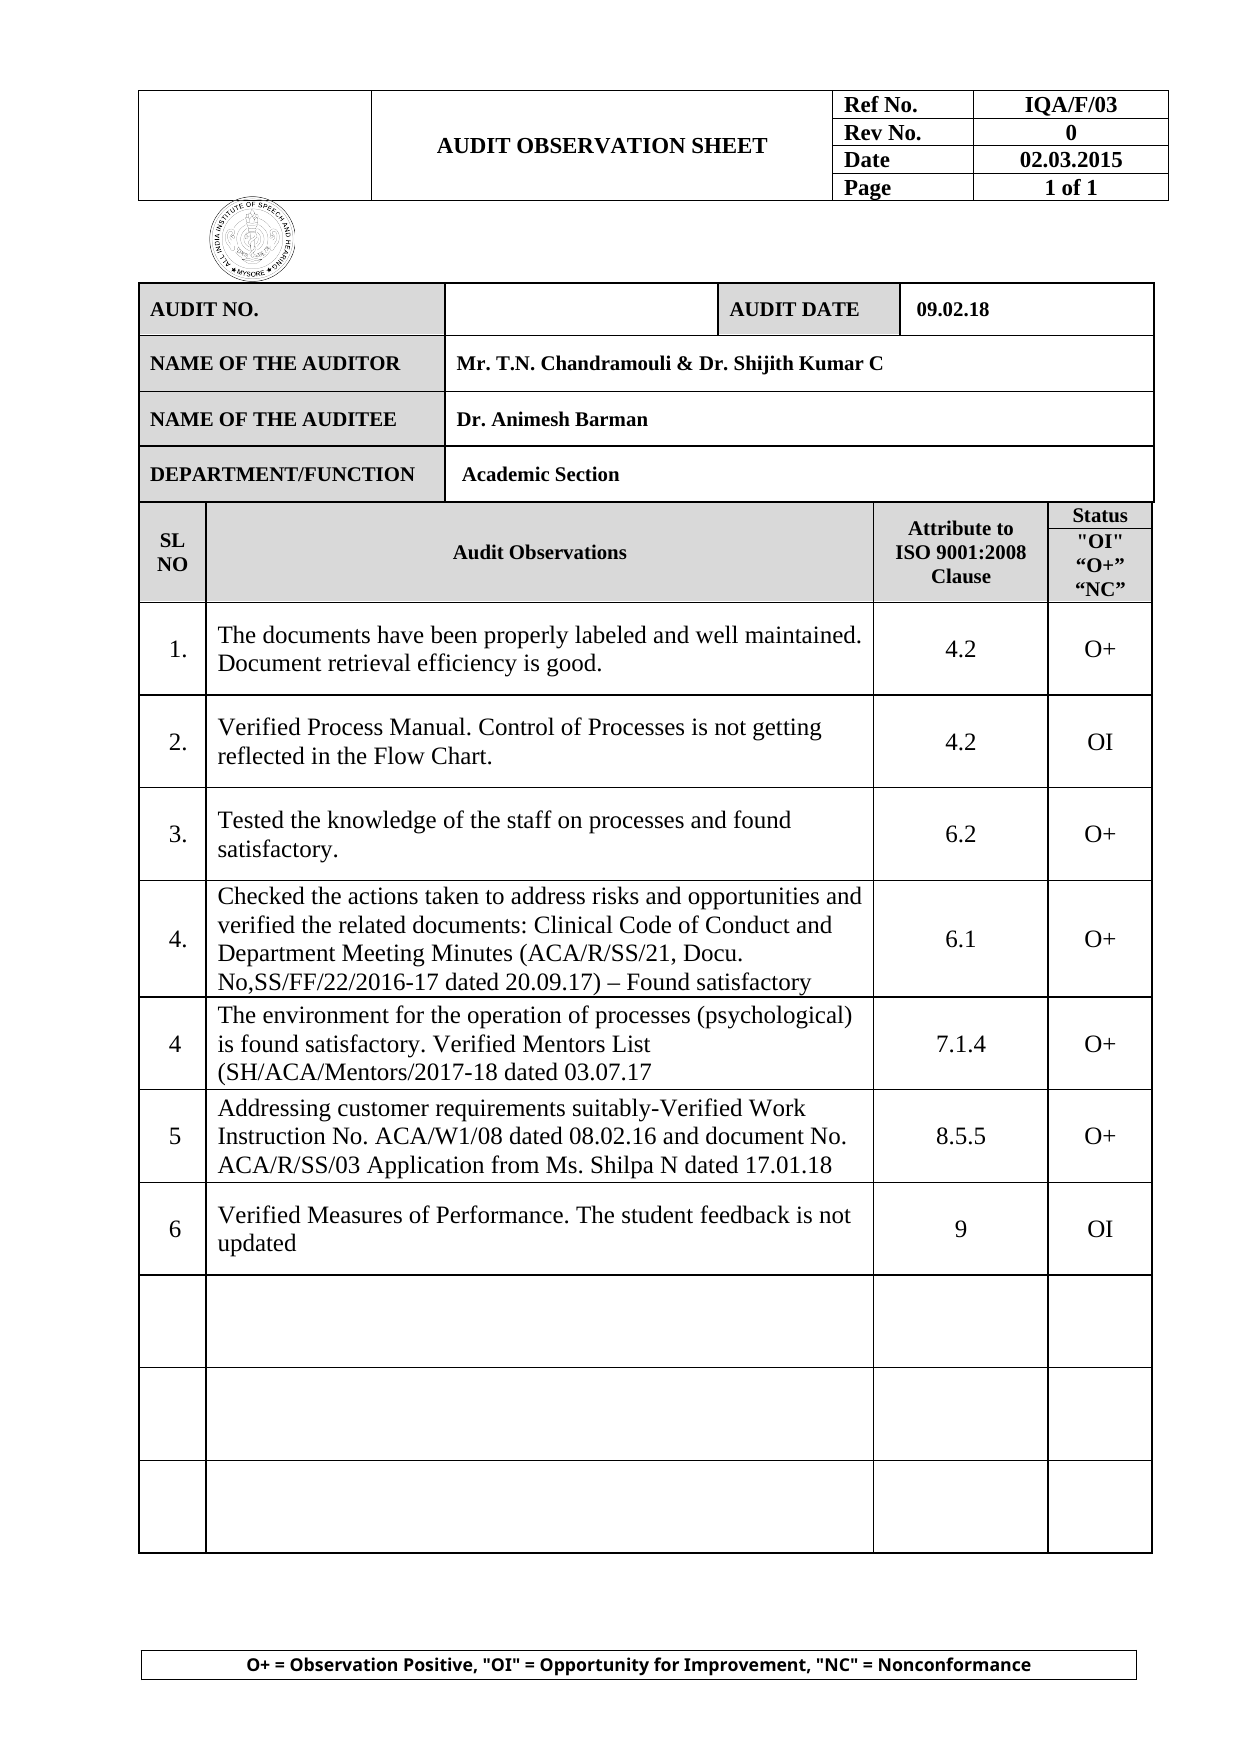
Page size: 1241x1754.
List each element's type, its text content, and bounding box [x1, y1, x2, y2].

table_cell [1049, 1276, 1151, 1367]
table_cell 4.2 [874, 603, 1047, 694]
table_cell O+ [1049, 603, 1151, 694]
table_cell [207, 1461, 873, 1552]
table_cell 4 [140, 998, 205, 1089]
table_cell [140, 696, 205, 787]
table_cell [140, 1368, 205, 1459]
table_cell O+ [1049, 881, 1151, 996]
table_cell DEPARTMENT/FUNCTION [140, 447, 444, 501]
table_cell Attribute to ISO 9001:2008 Clause [874, 503, 1047, 601]
table_cell [140, 603, 205, 694]
table_cell [207, 1276, 873, 1367]
table_cell O+ [1049, 1090, 1151, 1181]
table_cell [1049, 1368, 1151, 1459]
table_cell Verified Process Manual. Control of Processes is not getting reflected in the Flow Chart. [207, 696, 873, 787]
table_cell 6.2 [874, 788, 1047, 879]
table_cell [874, 1368, 1047, 1459]
table_cell [140, 788, 205, 879]
table_header AUDIT NO. [140, 284, 444, 334]
table_header AUDIT DATE [719, 284, 899, 334]
table_cell 7.1.4 [874, 998, 1047, 1089]
table_header [446, 284, 717, 334]
table_cell [140, 881, 205, 996]
table_cell Audit Observations [207, 503, 873, 601]
table_cell Addressing customer requirements suitably-Verified Work Instruction No. ACA/W1/08 dated 08.02.16 and document No. ACA/R/SS/03 Application from Ms. Shilpa N dated 17.01.18 [207, 1090, 873, 1181]
table_cell NAME OF THE AUDITOR [140, 336, 444, 391]
table_cell SL NO [140, 503, 205, 601]
table_cell The documents have been properly labeled and well maintained. Document retrieval efficiency is good. [207, 603, 873, 694]
table_cell 6.1 [874, 881, 1047, 996]
table_cell NAME OF THE AUDITEE [140, 392, 444, 445]
table_cell Verified Measures of Performance. The student feedback is not updated [207, 1183, 873, 1274]
table_cell Status [1049, 503, 1151, 528]
table_cell [874, 1461, 1047, 1552]
table_cell "OI" “O+” “NC” [1049, 529, 1151, 601]
table_cell O+ [1049, 998, 1151, 1089]
table_cell Mr. T.N. Chandramouli & Dr. Shijith Kumar C [446, 336, 1153, 391]
table_cell Academic Section [446, 447, 1153, 501]
table_cell The environment for the operation of processes (psychological) is found satisfactory. Verified Mentors List (SH/ACA/Mentors/2017-18 dated 03.07.17 [207, 998, 873, 1089]
table_cell 8.5.5 [874, 1090, 1047, 1181]
table_cell [874, 1276, 1047, 1367]
table_cell [140, 1461, 205, 1552]
table_header 09.02.18 [901, 284, 1153, 334]
table_cell [1049, 1461, 1151, 1552]
table_cell Dr. Animesh Barman [446, 392, 1153, 445]
table_cell [140, 1276, 205, 1367]
table_cell Tested the knowledge of the staff on processes and found satisfactory. [207, 788, 873, 879]
table_cell 5 [140, 1090, 205, 1181]
table_cell Checked the actions taken to address risks and opportunities and verified the related documents: Clinical Code of Conduct and Department Meeting Minutes (ACA/R/SS/21, Docu. No,SS/FF/22/2016-17 dated 20.09.17) – Found satisfactory [207, 881, 873, 996]
table_cell 9 [874, 1183, 1047, 1274]
table_cell [207, 1368, 873, 1459]
table_cell OI [1049, 696, 1151, 787]
table_cell OI [1049, 1183, 1151, 1274]
table_cell 6 [140, 1183, 205, 1274]
table_cell O+ [1049, 788, 1151, 879]
table_cell 4.2 [874, 696, 1047, 787]
